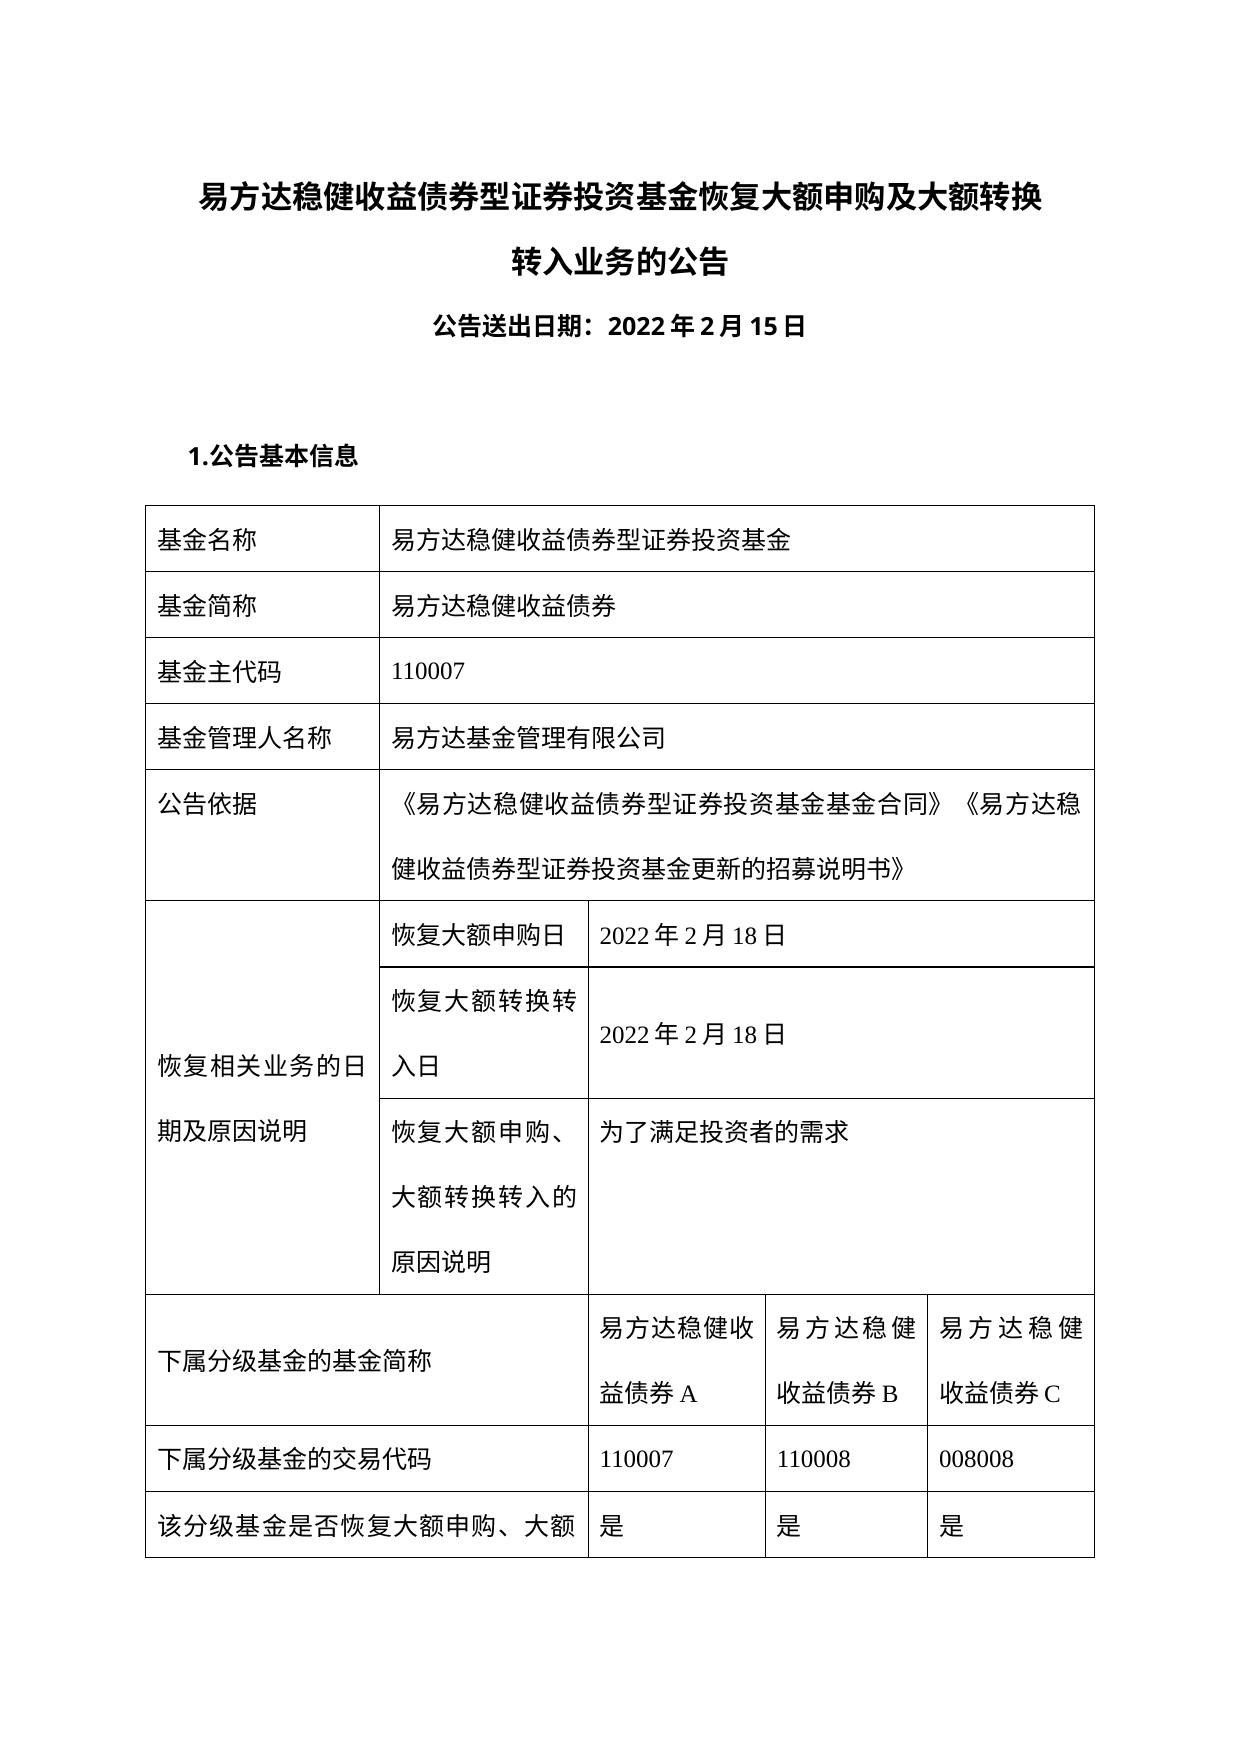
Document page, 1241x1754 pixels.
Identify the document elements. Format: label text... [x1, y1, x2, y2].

table_cell 基金简称 [146, 572, 379, 637]
table_cell 110007 [380, 638, 1094, 703]
table_cell 基金管理人名称 [146, 704, 379, 769]
table_cell 恢复相关业务的日期及原因说明 [146, 901, 379, 1293]
table_cell 易方达稳健收益债券A [589, 1295, 765, 1424]
table_cell 110007 [589, 1426, 765, 1491]
text 易方达稳健收益债券型证券投资基金恢复大额申购及大额转换转入业务的公告 [187, 162, 1053, 292]
table_header 易方达稳健收益债券型证券投资基金 [380, 506, 1094, 571]
table_cell 易方达稳健收益债券B [766, 1295, 927, 1424]
table_cell 恢复大额申购日 [380, 901, 588, 966]
table_cell 是 [766, 1492, 927, 1557]
table_cell 110008 [766, 1426, 927, 1491]
table_cell 为了满足投资者的需求 [589, 1099, 1094, 1293]
table_cell 008008 [928, 1426, 1094, 1491]
table_cell 是 [928, 1492, 1094, 1557]
table_cell 易方达基金管理有限公司 [380, 704, 1094, 769]
table_cell 公告依据 [146, 770, 379, 900]
table_cell 《易方达稳健收益债券型证券投资基金基金合同》《易方达稳健收益债券型证券投资基金更新的招募说明书》 [380, 770, 1094, 900]
table_cell 下属分级基金的基金简称 [146, 1295, 588, 1424]
table_cell 是 [589, 1492, 765, 1557]
table_cell 基金主代码 [146, 638, 379, 703]
subtitle 1.公告基本信息 [187, 422, 1053, 487]
table_cell 恢复大额转换转入日 [380, 968, 588, 1097]
table_header 基金名称 [146, 506, 379, 571]
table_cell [146, 1492, 588, 1557]
table_cell 下属分级基金的交易代码 [146, 1426, 588, 1491]
text 公告送出日期：2022年2月15日 [187, 292, 1053, 357]
table_cell 易方达稳健收益债券 [380, 572, 1094, 637]
table_cell 2022年2月18日 [589, 901, 1094, 966]
table_cell 2022年2月18日 [589, 968, 1094, 1097]
table_cell 恢复大额申购、大额转换转入的原因说明 [380, 1099, 588, 1293]
table_cell 易方达稳健收益债券C [928, 1295, 1094, 1424]
